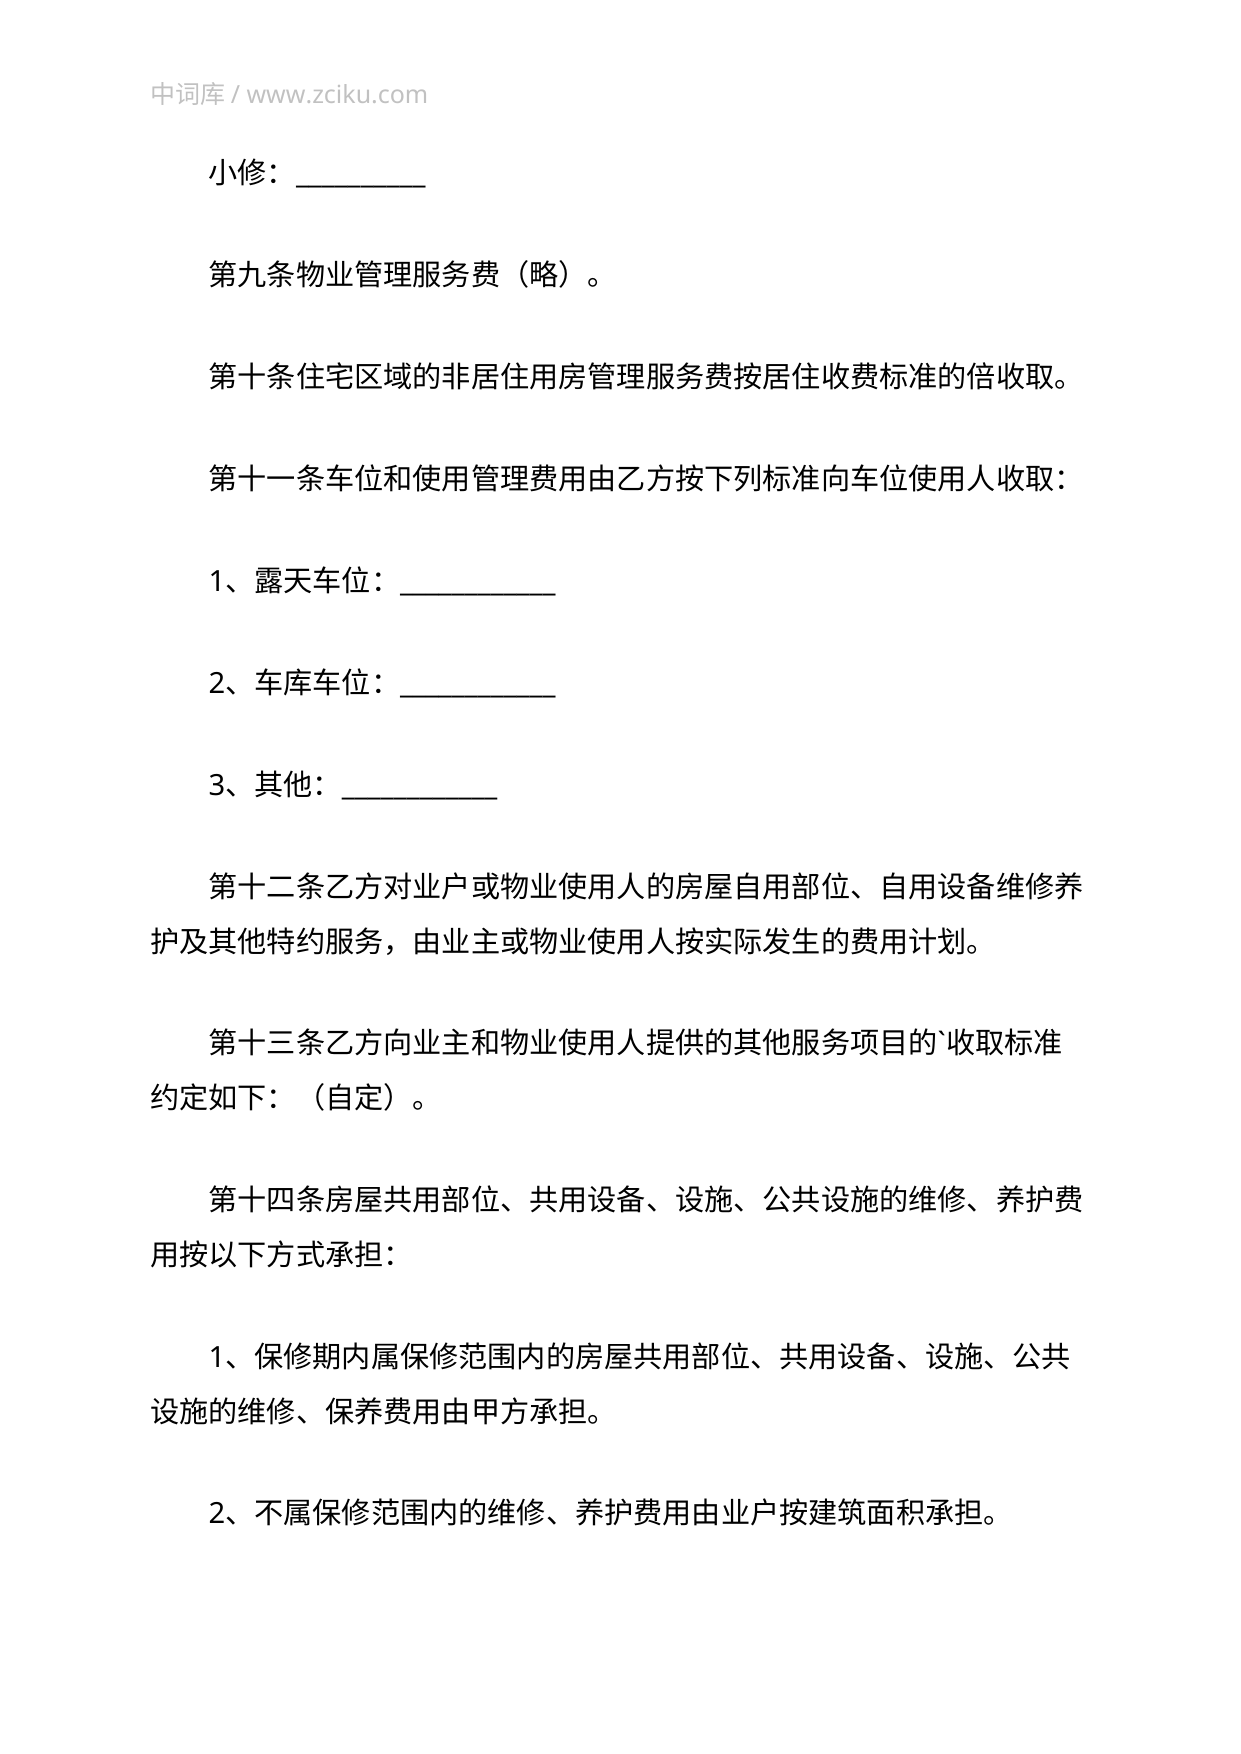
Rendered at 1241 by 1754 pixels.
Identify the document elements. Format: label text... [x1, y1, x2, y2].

text 2、不属保修范围内的维修、养护费用由业户按建筑面积承担。 [150, 1490, 1090, 1532]
text 第十条住宅区域的非居住用房管理服务费按居住收费标准的倍收取。 [150, 354, 1090, 396]
text 第十二条乙方对业户或物业使用人的房屋自用部位、自用设备维修养护及其他特约服务，由业主或物业使用人按实际发生的费用计划。 [150, 863, 1090, 960]
text 第九条物业管理服务费（略）。 [150, 252, 1090, 294]
text 2、车库车位：____________ [150, 659, 1090, 702]
text 小修：__________ [150, 150, 1090, 192]
text 第十四条房屋共用部位、共用设备、设施、公共设施的维修、养护费用按以下方式承担： [150, 1177, 1090, 1274]
text 1、露天车位：____________ [150, 557, 1090, 600]
text 第十一条车位和使用管理费用由乙方按下列标准向车位使用人收取： [150, 456, 1090, 498]
text 3、其他：____________ [150, 761, 1090, 804]
text 第十三条乙方向业主和物业使用人提供的其他服务项目的`收取标准约定如下：（自定）。 [150, 1020, 1090, 1117]
text 1、保修期内属保修范围内的房屋共用部位、共用设备、设施、公共设施的维修、保养费用由甲方承担。 [150, 1333, 1090, 1431]
